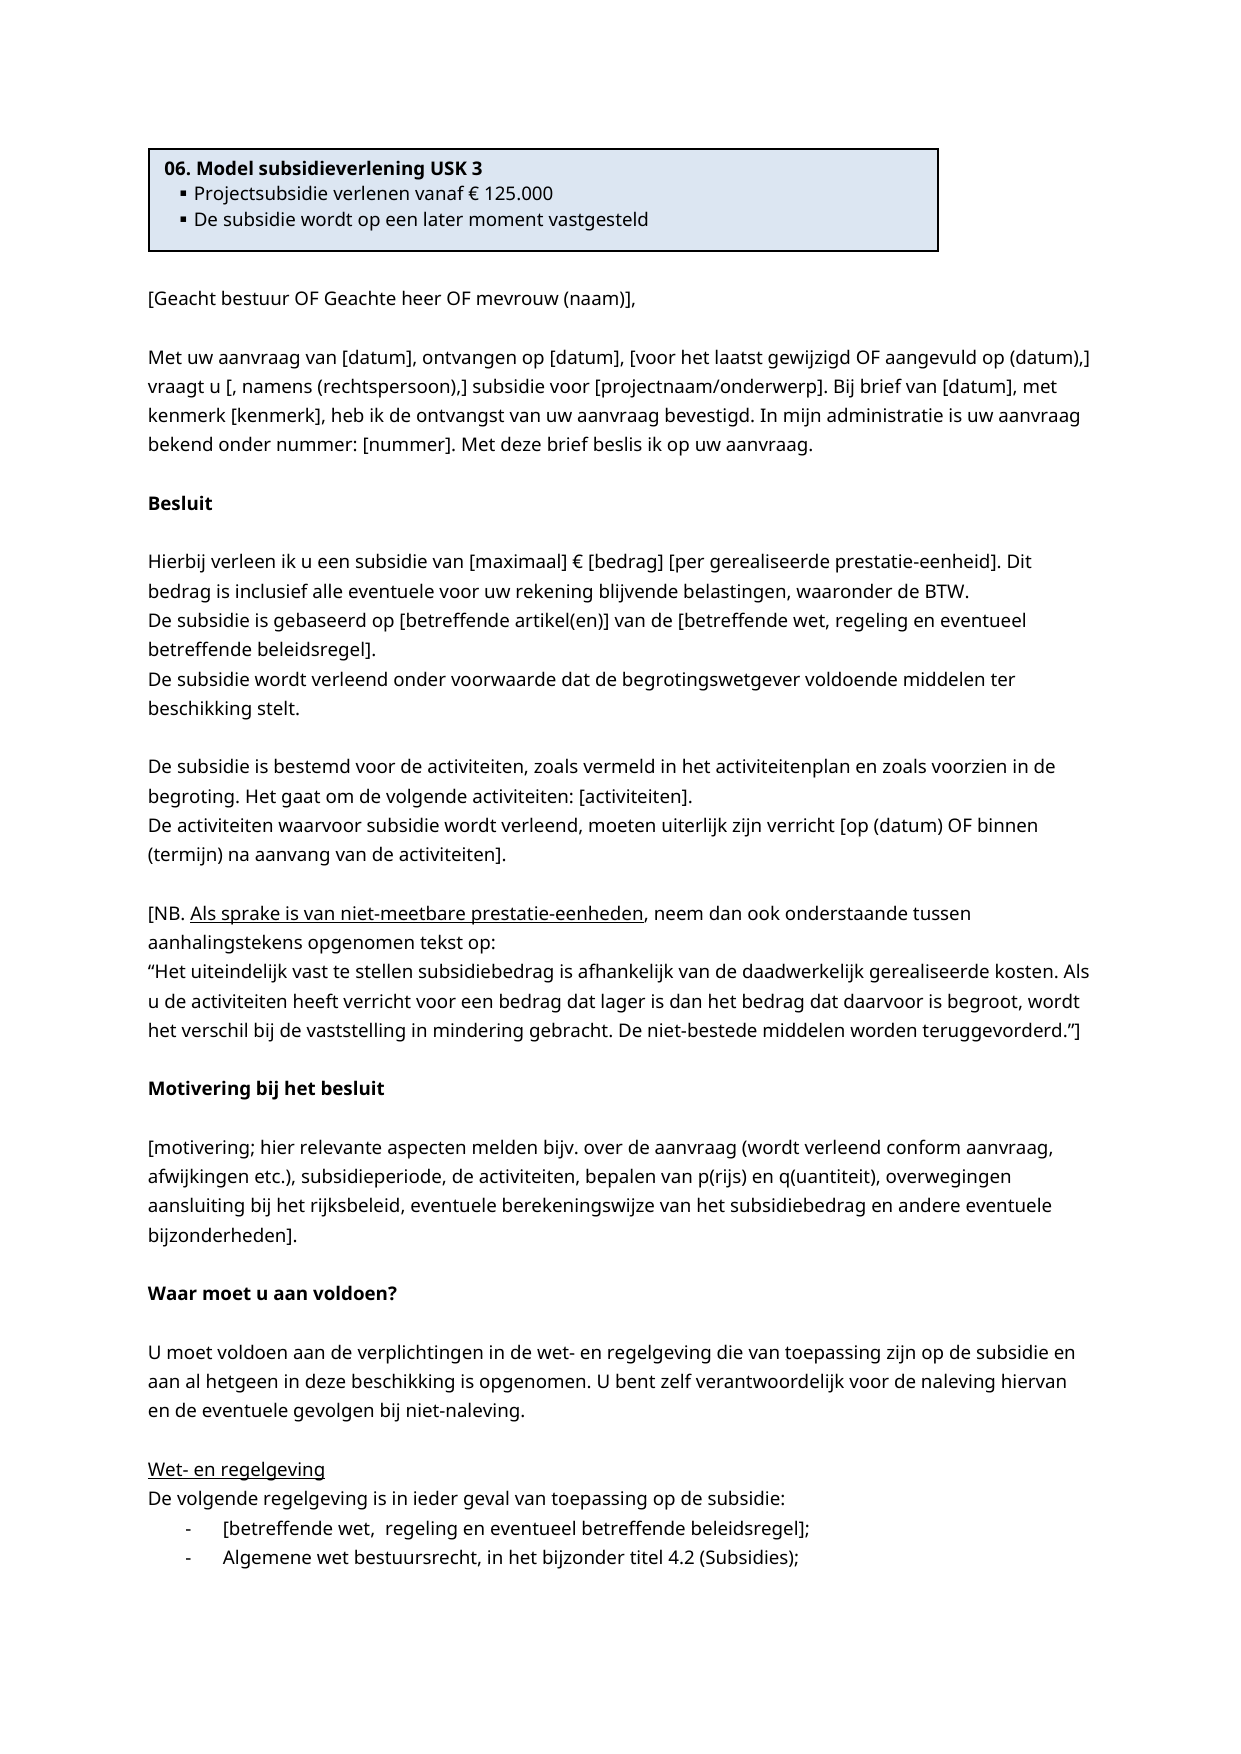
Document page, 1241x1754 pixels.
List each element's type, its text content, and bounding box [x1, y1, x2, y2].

text De subsidie wordt verleend onder voorwaarde dat de begrotingswetgever voldoende middelen ter beschikking stelt. [148, 666, 1093, 721]
text Hierbij verleen ik u een subsidie van [maximaal] € [bedrag] [per gerealiseerde prestatie-eenheid]. Dit bedrag is inclusief alle eventuele voor uw rekening blijvende belastingen, waaronder de BTW. [148, 549, 1093, 604]
text Besluit [148, 490, 1093, 516]
list Algemene wet bestuursrecht, in het bijzonder titel 4.2 (Subsidies); [185, 1544, 1093, 1569]
text [Geacht bestuur OF Geachte heer OF mevrouw (naam)], [148, 285, 1093, 311]
text “Het uiteindelijk vast te stellen subsidiebedrag is afhankelijk van de daadwerkelijk gerealiseerde kosten. Als u de activiteiten heeft verricht voor een bedrag dat lager is dan het bedrag dat daarvoor is begroot, wordt het verschil bij de vaststelling in mindering gebracht. De niet-bestede middelen worden teruggevorderd.”] [148, 959, 1093, 1043]
text U moet voldoen aan de verplichtingen in de wet- en regelgeving die van toepassing zijn op de subsidie en aan al hetgeen in deze beschikking is opgenomen. U bent zelf verantwoordelijk voor de naleving hiervan en de eventuele gevolgen bij niet-naleving. [148, 1339, 1093, 1423]
text De volgende regelgeving is in ieder geval van toepassing op de subsidie: [148, 1486, 1093, 1511]
text [NB. Als sprake is van niet-meetbare prestatie-eenheden, neem dan ook onderstaande tussen aanhalingstekens opgenomen tekst op: [148, 900, 1093, 955]
list [betreffende wet, regeling en eventueel betreffende beleidsregel]; [185, 1515, 1093, 1540]
text De activiteiten waarvoor subsidie wordt verleend, moeten uiterlijk zijn verricht [op (datum) OF binnen (termijn) na aanvang van de activiteiten]. [148, 812, 1093, 867]
text Waar moet u aan voldoen? [148, 1281, 1093, 1306]
text [motivering; hier relevante aspecten melden bijv. over de aanvraag (wordt verleend conform aanvraag, afwijkingen etc.), subsidieperiode, de activiteiten, bepalen van p(rijs) en q(uantiteit), overwegingen aansluiting bij het rijksbeleid, eventuele berekeningswijze van het subsidiebedrag en andere eventuele bijzonderheden]. [148, 1134, 1093, 1248]
text Met uw aanvraag van [datum], ontvangen op [datum], [voor het laatst gewijzigd OF aangevuld op (datum),] vraagt u [, namens (rechtspersoon),] subsidie voor [projectnaam/onderwerp]. Bij brief van [datum], met kenmerk [kenmerk], heb ik de ontvangst van uw aanvraag bevestigd. In mijn administratie is uw aanvraag bekend onder nummer: [nummer]. Met deze brief beslis ik op uw aanvraag. [148, 344, 1093, 457]
text Motivering bij het besluit [148, 1076, 1093, 1101]
text De subsidie is gebaseerd op [betreffende artikel(en)] van de [betreffende wet, regeling en eventueel betreffende beleidsregel]. [148, 607, 1093, 662]
text De subsidie is bestemd voor de activiteiten, zoals vermeld in het activiteitenplan en zoals voorzien in de begroting. Het gaat om de volgende activiteiten: [activiteiten]. [148, 754, 1093, 808]
text Wet- en regelgeving [148, 1456, 1093, 1482]
